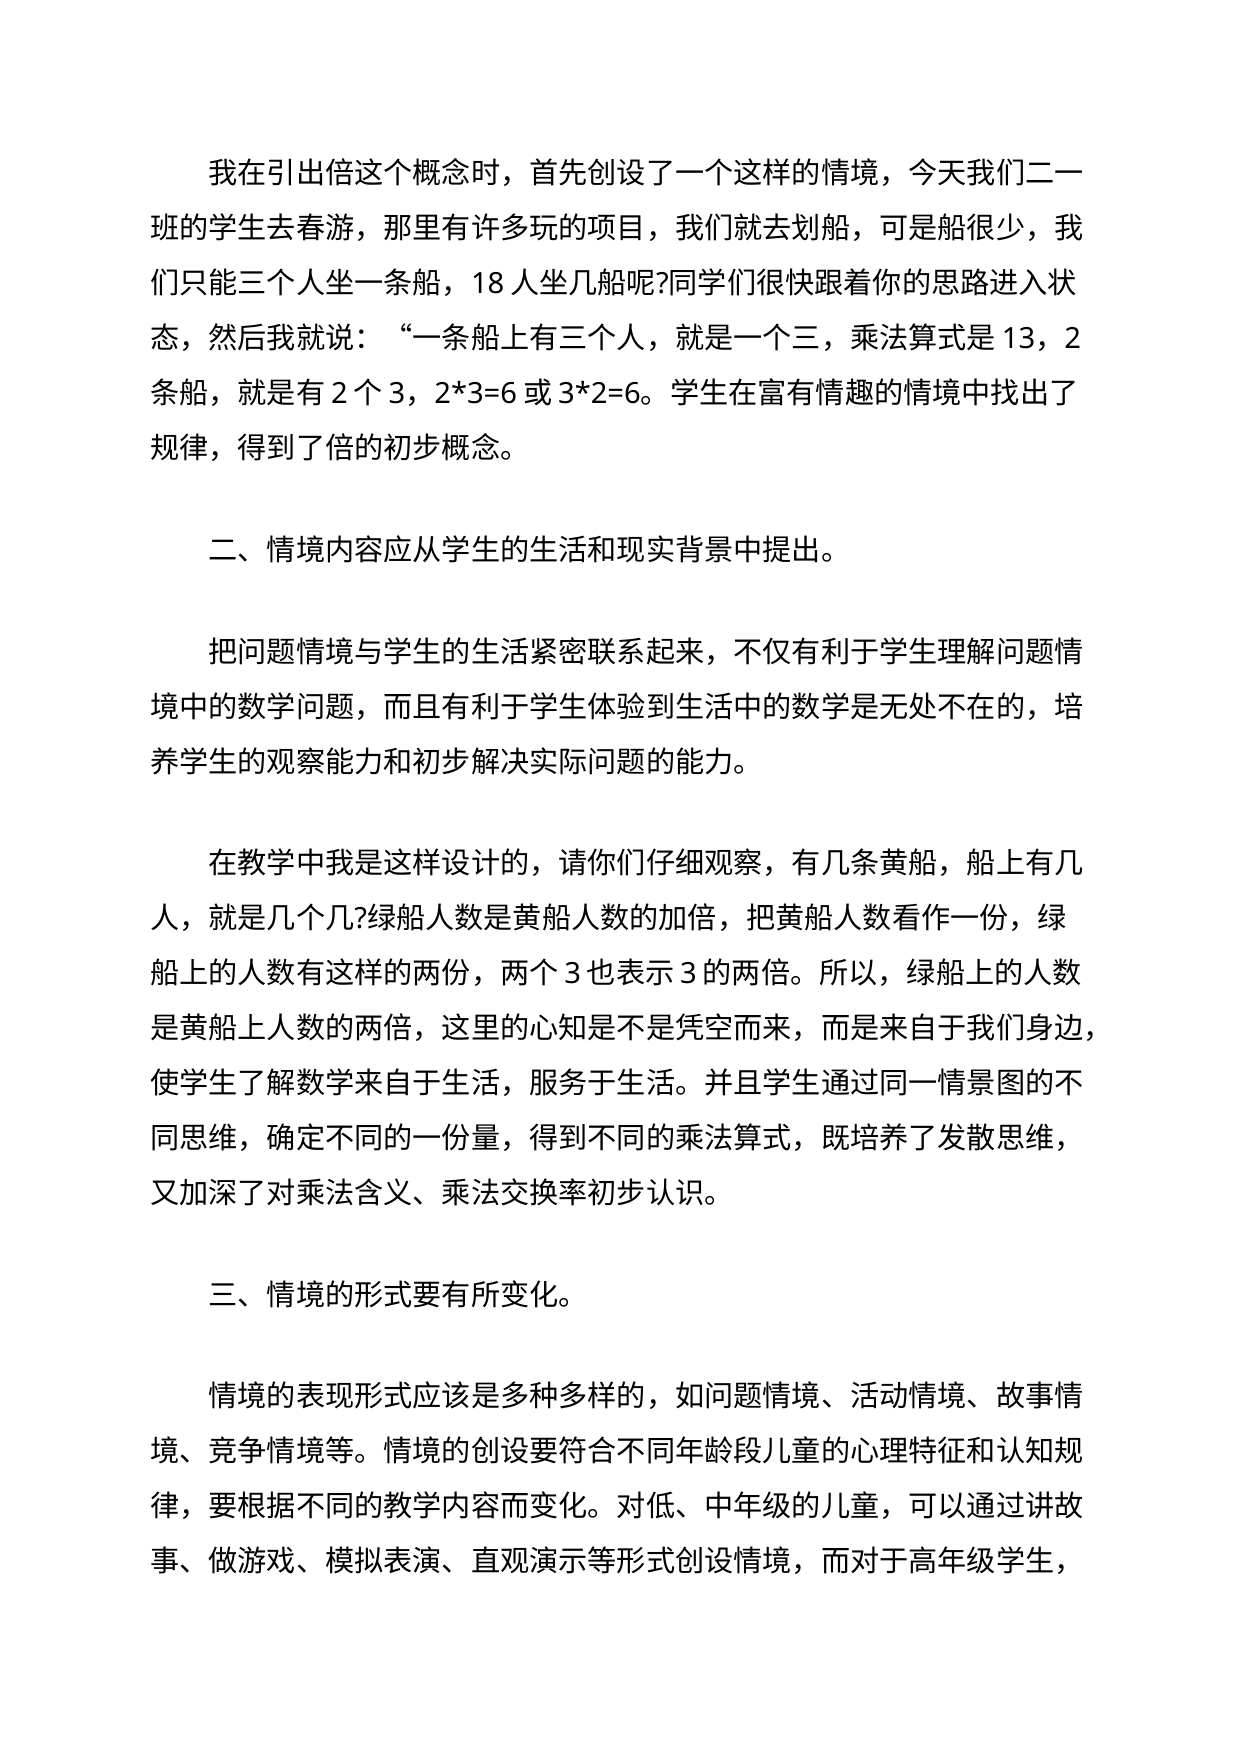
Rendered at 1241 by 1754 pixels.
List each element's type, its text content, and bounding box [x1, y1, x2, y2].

text 三、情境的形式要有所变化。 [150, 1271, 1090, 1313]
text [150, 1373, 1090, 1580]
text 在教学中我是这样设计的，请你们仔细观察，有几条黄船，船上有几人，就是几个几?绿船人数是黄船人数的加倍，把黄船人数看作一份，绿船上的人数有这样的两份，两个3也表示3的两倍。所以，绿船上的人数是黄船上人数的两倍，这里的心知是不是凭空而来，而是来自于我们身边，使学生了解数学来自于生活，服务于生活。并且学生通过同一情景图的不同思维，确定不同的一份量，得到不同的乘法算式，既培养了发散思维，又加深了对乘法含义、乘法交换率初步认识。 [150, 840, 1090, 1212]
text 把问题情境与学生的生活紧密联系起来，不仅有利于学生理解问题情境中的数学问题，而且有利于学生体验到生活中的数学是无处不在的，培养学生的观察能力和初步解决实际问题的能力。 [150, 628, 1090, 780]
text 二、情境内容应从学生的生活和现实背景中提出。 [150, 527, 1090, 569]
text 我在引出倍这个概念时，首先创设了一个这样的情境，今天我们二一班的学生去春游，那里有许多玩的项目，我们就去划船，可是船很少，我们只能三个人坐一条船，18人坐几船呢?同学们很快跟着你的思路进入状态，然后我就说：“一条船上有三个人，就是一个三，乘法算式是13，2条船，就是有2个3，2*3=6或3*2=6。学生在富有情趣的情境中找出了规律，得到了倍的初步概念。 [150, 150, 1090, 467]
